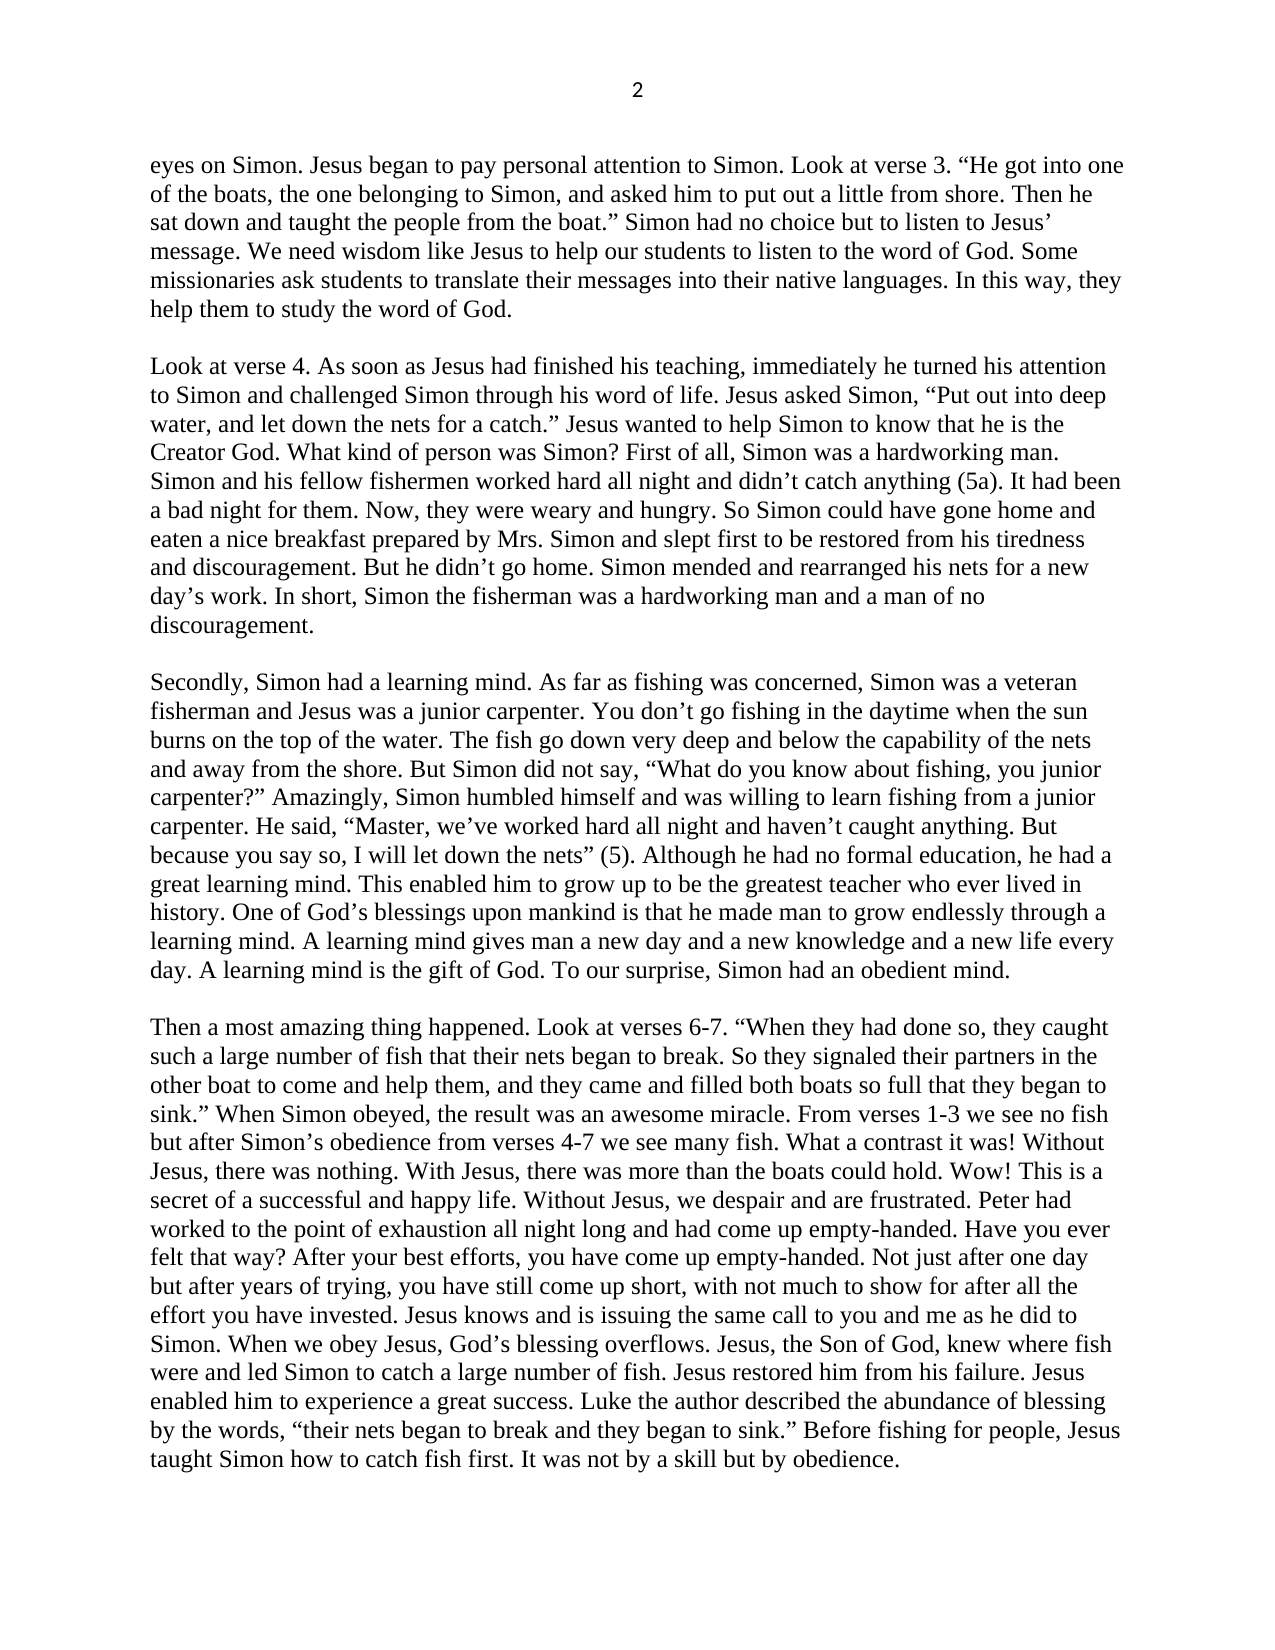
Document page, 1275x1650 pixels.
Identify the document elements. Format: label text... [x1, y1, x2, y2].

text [150, 150, 1125, 322]
text Then a most amazing thing happened. Look at verses 6-7. “When they had done so, they caught such a large number of fish that their nets began to break. So they signaled their partners in the other boat to come and help them, and they came and filled both boats so full that they began to sink.” When Simon obeyed, the result was an awesome miracle. From verses 1-3 we see no fish but after Simon’s obedience from verses 4-7 we see many fish. What a contrast it was! Without Jesus, there was nothing. With Jesus, there was more than the boats could hold. Wow! This is a secret of a successful and happy life. Without Jesus, we despair and are frustrated. Peter had worked to the point of exhaustion all night long and had come up empty-handed. Have you ever felt that way? After your best efforts, you have come up empty-handed. Not just after one day but after years of trying, you have still come up short, with not much to show for after all the effort you have invested. Jesus knows and is issuing the same call to you and me as he did to Simon. When we obey Jesus, God’s blessing overflows. Jesus, the Son of God, knew where fish were and led Simon to catch a large number of fish. Jesus restored him from his failure. Jesus enabled him to experience a great success. Luke the author described the abundance of blessing by the words, “their nets began to break and they began to sink.” Before fishing for people, Jesus taught Simon how to catch fish first. It was not by a skill but by obedience. [150, 1012, 1125, 1472]
text Look at verse 4. As soon as Jesus had finished his teaching, immediately he turned his attention to Simon and challenged Simon through his word of life. Jesus asked Simon, “Put out into deep water, and let down the nets for a catch.” Jesus wanted to help Simon to know that he is the Creator God. What kind of person was Simon? First of all, Simon was a hardworking man. Simon and his fellow fishermen worked hard all night and didn’t catch anything (5a). It had been a bad night for them. Now, they were weary and hungry. So Simon could have gone home and eaten a nice breakfast prepared by Mrs. Simon and slept first to be restored from his tiredness and discouragement. But he didn’t go home. Simon mended and rearranged his nets for a new day’s work. In short, Simon the fisherman was a hardworking man and a man of no discouragement. [150, 351, 1125, 639]
text Secondly, Simon had a learning mind. As far as fishing was concerned, Simon was a veteran fisherman and Jesus was a junior carpenter. You don’t go fishing in the daytime when the sun burns on the top of the water. The fish go down very deep and below the capability of the nets and away from the shore. But Simon did not say, “What do you know about fishing, you junior carpenter?” Amazingly, Simon humbled himself and was willing to learn fishing from a junior carpenter. He said, “Master, we’ve worked hard all night and haven’t caught anything. But because you say so, I will let down the nets” (5). Although he had no formal education, he had a great learning mind. This enabled him to grow up to be the greatest teacher who ever lived in history. One of God’s blessings upon mankind is that he made man to grow endlessly through a learning mind. A learning mind gives man a new day and a new knowledge and a new life every day. A learning mind is the gift of God. To our surprise, Simon had an obedient mind. [150, 667, 1125, 984]
